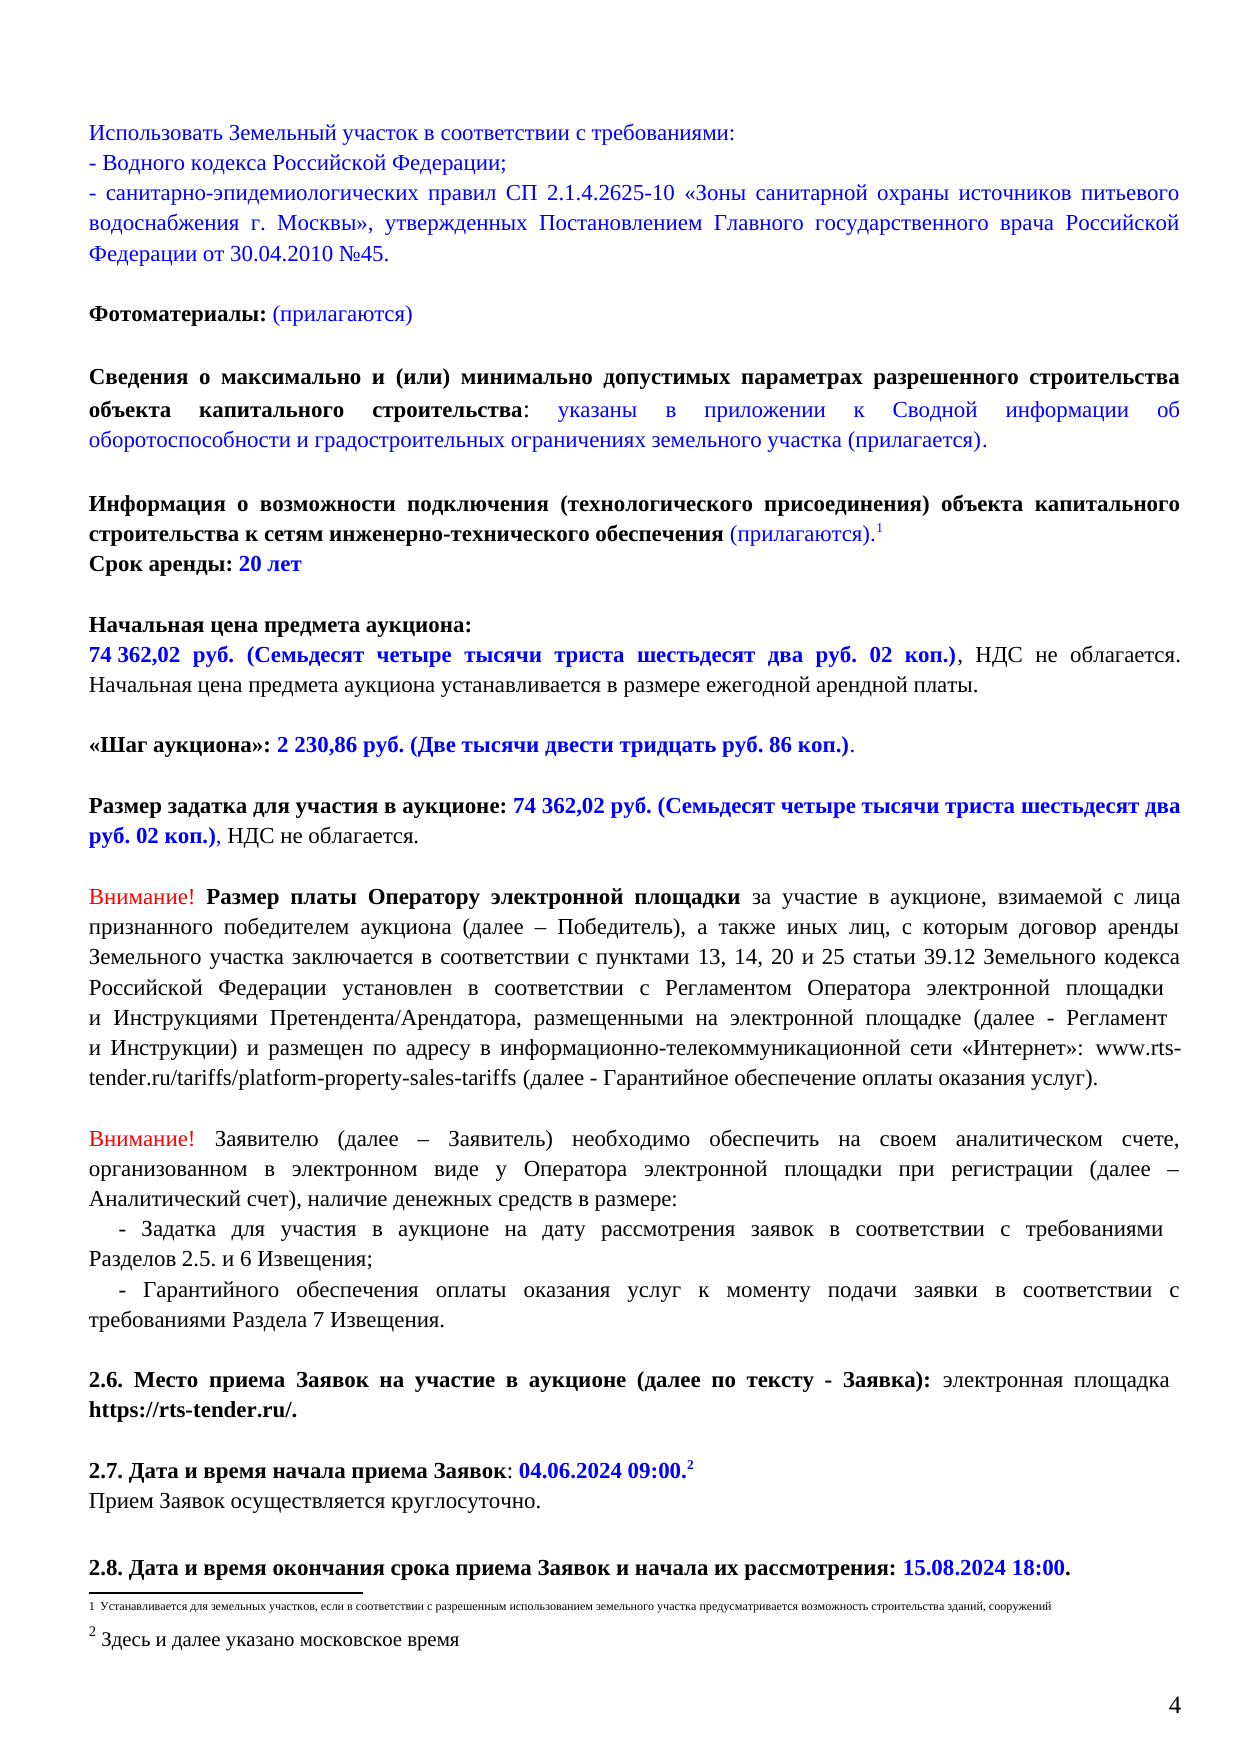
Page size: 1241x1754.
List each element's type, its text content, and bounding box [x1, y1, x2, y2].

text Фотоматериалы: (прилагаются) [89, 300, 1181, 326]
text - Задатка для участия в аукционе на дату рассмотрения заявок в соответствии с требованиями Разделов 2.5. и 6 Извещения; [89, 1215, 1181, 1272]
text - Водного кодекса Российской Федерации; [89, 149, 1181, 175]
text 2.8. Дата и время окончания срока приема Заявок и начала их рассмотрения: 15.08.2024 18:00. [89, 1554, 1181, 1580]
text Прием Заявок осуществляется круглосуточно. [89, 1487, 1181, 1513]
text - Гарантийного обеспечения оплаты оказания услуг к моменту подачи заявки в соответствии с требованиями Раздела 7 Извещения. [89, 1276, 1181, 1332]
text 2.6. Место приема Заявок на участие в аукционе (далее по тексту - Заявка): электронная площадка https://rts-tender.ru/. [89, 1366, 1181, 1423]
text Внимание! Размер платы Оператору электронной площадки за участие в аукционе, взимаемой с лица признанного победителем аукциона (далее – Победитель), а также иных лиц, с которым договор аренды Земельного участка заключается в соответствии с пунктами 13, 14, 20 и 25 статьи 39.12 Земельного кодекса Российской Федерации установлен в соответствии с Регламентом Оператора электронной площадки и Инструкциями Претендента/Арендатора, размещенными на электронной площадке (далее - Регламент и Инструкции) и размещен по адресу в информационно-телекоммуникационной сети «Интернет»: www.rts-tender.ru/tariffs/platform-property-sales-tariffs (далее - Гарантийное обеспечение оплаты оказания услуг). [89, 883, 1181, 1091]
text Сведения о максимально и (или) минимально допустимых параметрах разрешенного строительства объекта капитального строительства: указаны в приложении к Сводной информации об оборотоспособности и градостроительных ограничениях земельного участка (прилагается). [89, 390, 1181, 453]
text «Шаг аукциона»: 2 230,86 руб. (Две тысячи двести тридцать руб. 86 коп.). [89, 731, 1181, 758]
text Размер задатка для участия в аукционе: 74 362,02 руб. (Семьдесят четыре тысячи триста шестьдесят два руб. 02 коп.), НДС не облагается. [89, 792, 1181, 849]
text Внимание! Заявителю (далее – Заявитель) необходимо обеспечить на своем аналитическом счете, организованном в электронном виде у Оператора электронной площадки при регистрации (далее – Аналитический счет), наличие денежных средств в размере: [89, 1124, 1181, 1211]
text Информация о возможности подключения (технологического присоединения) объекта капитального строительства к сетям инженерно-технического обеспечения (прилагаются). [89, 490, 1181, 546]
text 74 362,02 руб. (Семьдесят четыре тысячи триста шестьдесят два руб. 02 коп.), НДС не облагается. Начальная цена предмета аукциона устанавливается в размере ежегодной арендной платы. [89, 641, 1181, 697]
text - санитарно-эпидемиологических правил СП 2.1.4.2625-10 «Зоны санитарной охраны источников питьевого водоснабжения г. Москвы», утвержденных Постановлением Главного государственного врача Российской Федерации от 30.04.2010 №45. [89, 179, 1181, 266]
text Начальная цена предмета аукциона: [89, 611, 1181, 637]
text 2.7. Дата и время начала приема Заявок: 04.06.2024 09:00. [89, 1457, 1181, 1483]
text Использовать Земельный участок в соответствии с требованиями: [89, 119, 1181, 145]
text Срок аренды: 20 лет [89, 550, 1181, 577]
